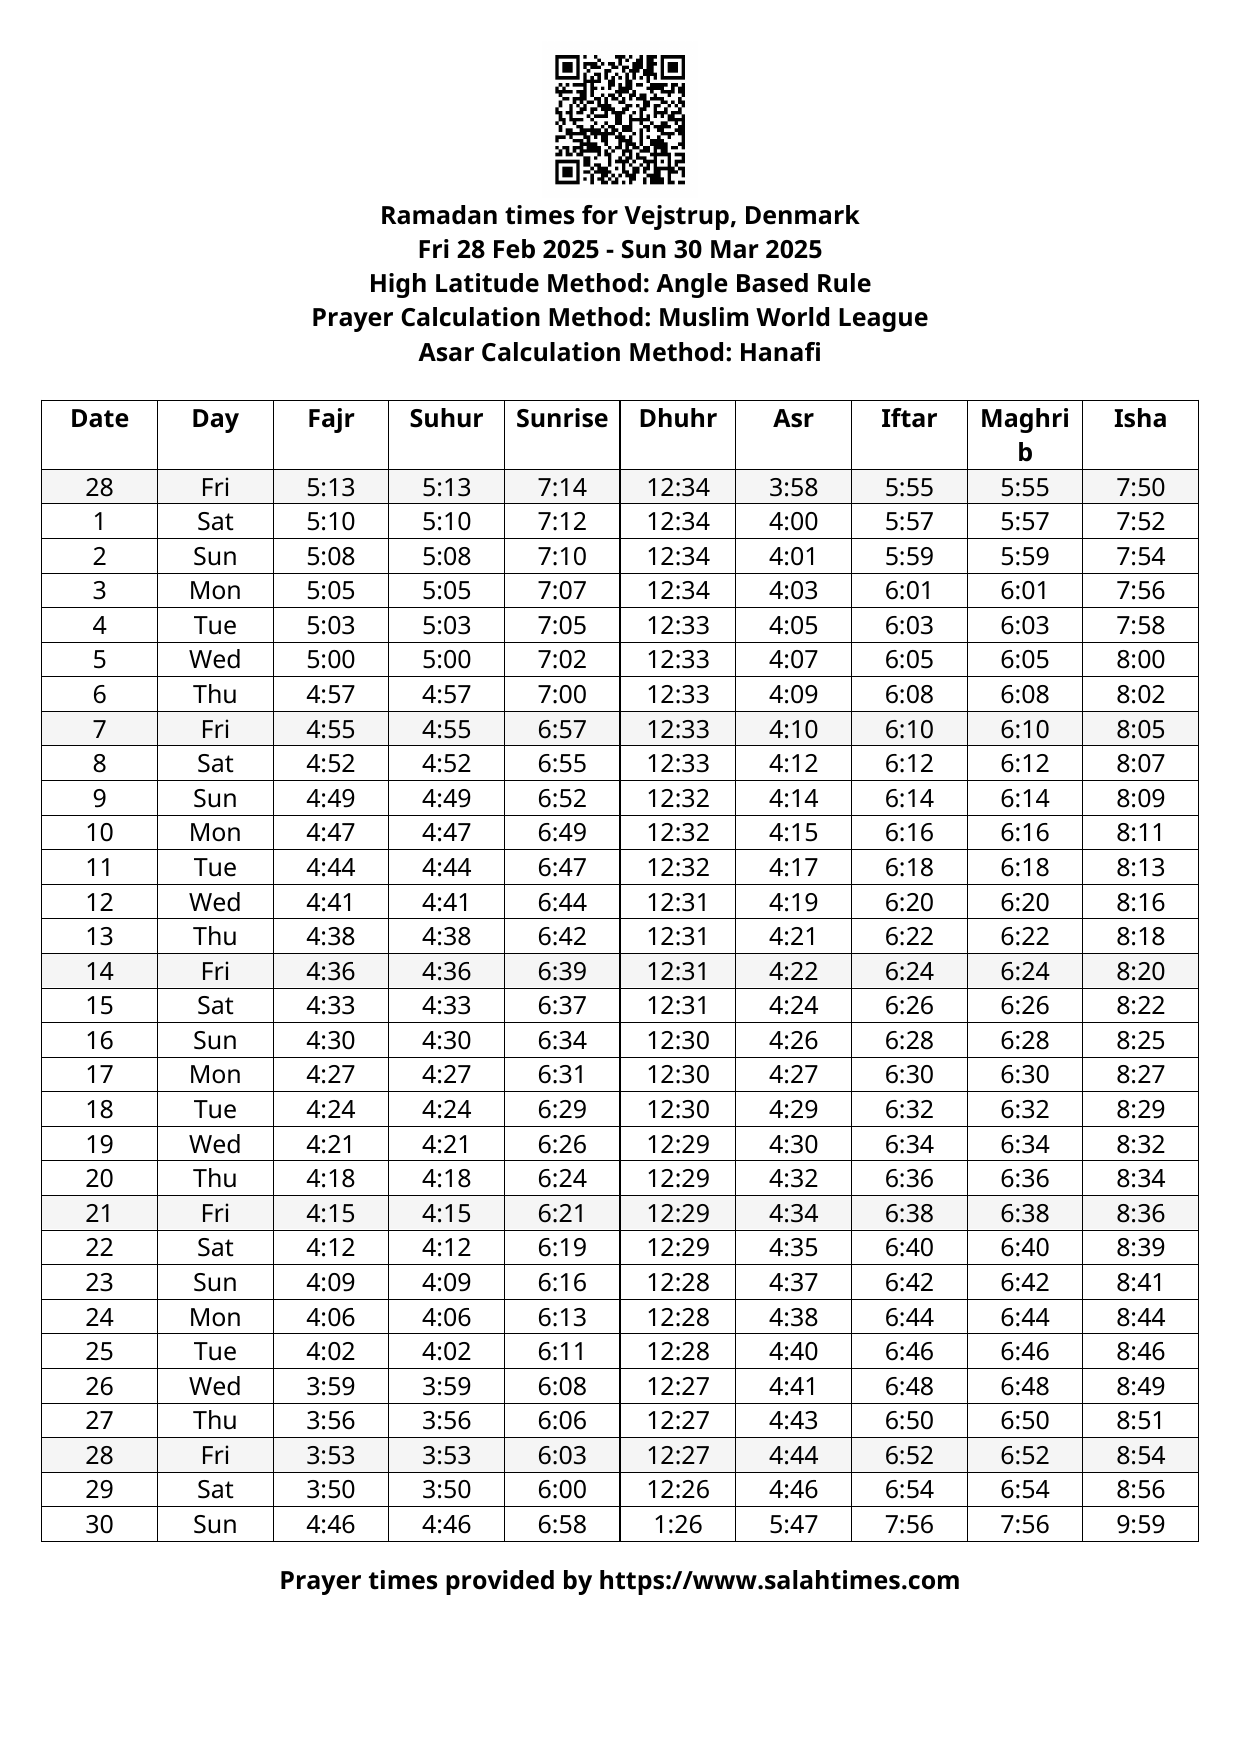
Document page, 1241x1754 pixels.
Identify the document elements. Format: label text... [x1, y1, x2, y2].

table_cell Thu [158, 1404, 273, 1437]
table_cell 10 [42, 816, 157, 849]
table_cell 20 [42, 1161, 157, 1195]
table_cell 6:44 [505, 885, 619, 918]
table_cell 4:09 [389, 1265, 504, 1299]
table_cell 8:54 [1083, 1438, 1198, 1472]
table_cell 4:15 [389, 1196, 504, 1229]
table_cell 6:29 [505, 1092, 619, 1126]
table_cell 12:32 [621, 850, 735, 884]
table_cell 6:50 [968, 1404, 1082, 1437]
table_cell 6:34 [505, 1023, 619, 1057]
table_cell 12:33 [621, 643, 735, 676]
table_cell 6:32 [852, 1092, 967, 1126]
table_cell 7:56 [852, 1507, 967, 1541]
table_cell 8:51 [1083, 1404, 1198, 1437]
table_cell 7:56 [1083, 574, 1198, 607]
table_cell 4:30 [389, 1023, 504, 1057]
table_cell 12:33 [621, 608, 735, 642]
table_cell 12:34 [621, 574, 735, 607]
table_cell Sat [158, 1473, 273, 1506]
table_cell 12 [42, 885, 157, 918]
table_cell 4:38 [736, 1300, 851, 1333]
table_cell 12:26 [621, 1473, 735, 1506]
table_cell 12:29 [621, 1161, 735, 1195]
table_cell 4:46 [736, 1473, 851, 1506]
table_cell 12:27 [621, 1404, 735, 1437]
table_cell Mon [158, 1058, 273, 1091]
table_cell 5:13 [389, 470, 504, 503]
table_cell 6:32 [968, 1092, 1082, 1126]
table_cell 4:47 [274, 816, 388, 849]
table_cell 5:57 [852, 504, 967, 538]
table_cell 4:38 [274, 919, 388, 953]
table_cell 8:34 [1083, 1161, 1198, 1195]
table_cell 13 [42, 919, 157, 953]
table_cell 5:08 [389, 539, 504, 572]
table_cell 7:56 [968, 1507, 1082, 1541]
table_cell 5:00 [389, 643, 504, 676]
table_cell 5:05 [274, 574, 388, 607]
table_cell 7:02 [505, 643, 619, 676]
table_cell 3:56 [389, 1404, 504, 1437]
table_cell 12:29 [621, 1231, 735, 1264]
table_cell 8:36 [1083, 1196, 1198, 1229]
table_cell 4:52 [389, 746, 504, 780]
table_cell 6:37 [505, 989, 619, 1022]
table_cell 6:42 [505, 919, 619, 953]
table_cell 3:53 [274, 1438, 388, 1472]
table_cell 1 [42, 504, 157, 538]
table_header Dhuhr [621, 401, 735, 469]
table_cell Sun [158, 781, 273, 814]
table_cell Sun [158, 1023, 273, 1057]
table_cell 6:54 [968, 1473, 1082, 1506]
table_header Sunrise [505, 401, 619, 469]
table_cell 4:10 [736, 712, 851, 745]
table_cell 8:39 [1083, 1231, 1198, 1264]
table_cell 6:47 [505, 850, 619, 884]
table_cell Tue [158, 850, 273, 884]
table_cell 26 [42, 1369, 157, 1402]
table_cell 8:56 [1083, 1473, 1198, 1506]
table_cell 5:08 [274, 539, 388, 572]
table_cell Mon [158, 816, 273, 849]
table_cell 6 [42, 677, 157, 711]
table_cell 9 [42, 781, 157, 814]
table_cell 3:50 [389, 1473, 504, 1506]
table_cell 8:13 [1083, 850, 1198, 884]
table_cell 4:14 [736, 781, 851, 814]
table_cell 8:07 [1083, 746, 1198, 780]
table_cell 4:12 [274, 1231, 388, 1264]
table_cell 6:39 [505, 954, 619, 987]
table_header Day [158, 401, 273, 469]
table_cell 4 [42, 608, 157, 642]
table_cell 5:55 [852, 470, 967, 503]
table_cell 12:34 [621, 470, 735, 503]
table_cell 8:41 [1083, 1265, 1198, 1299]
table_cell 4:41 [274, 885, 388, 918]
table_cell 4:00 [736, 504, 851, 538]
table_cell 12:32 [621, 781, 735, 814]
table_cell 7 [42, 712, 157, 745]
table_cell 4:36 [274, 954, 388, 987]
table_cell 14 [42, 954, 157, 987]
table_cell 8:20 [1083, 954, 1198, 987]
text Fri 28 Feb 2025 - Sun 30 Mar 2025 [42, 232, 1198, 266]
table_cell 6:57 [505, 712, 619, 745]
table_cell 4:55 [389, 712, 504, 745]
table_cell 8:49 [1083, 1369, 1198, 1402]
table_cell 19 [42, 1127, 157, 1160]
table_cell Sun [158, 1507, 273, 1541]
table_cell 12:31 [621, 919, 735, 953]
table_cell 4:41 [736, 1369, 851, 1402]
table_cell 4:35 [736, 1231, 851, 1264]
table_cell 27 [42, 1404, 157, 1437]
table_cell 4:24 [389, 1092, 504, 1126]
table_cell 23 [42, 1265, 157, 1299]
text Prayer Calculation Method: Muslim World League [42, 300, 1198, 334]
table_cell 6:58 [505, 1507, 619, 1541]
table_cell 6:36 [852, 1161, 967, 1195]
table_cell Wed [158, 1369, 273, 1402]
table_cell 5:03 [389, 608, 504, 642]
table_cell 4:55 [274, 712, 388, 745]
table_cell 5:13 [274, 470, 388, 503]
table_cell 3:58 [736, 470, 851, 503]
table_cell 3:59 [274, 1369, 388, 1402]
table_cell 4:41 [389, 885, 504, 918]
table_cell 6:08 [505, 1369, 619, 1402]
table_cell 12:32 [621, 816, 735, 849]
table_cell 6:36 [968, 1161, 1082, 1195]
table_cell 5:55 [968, 470, 1082, 503]
table_cell 6:40 [968, 1231, 1082, 1264]
table_cell 6:00 [505, 1473, 619, 1506]
table_cell 6:16 [852, 816, 967, 849]
table_cell 3:59 [389, 1369, 504, 1402]
table_cell 4:21 [274, 1127, 388, 1160]
table_cell 6:03 [968, 608, 1082, 642]
table_cell 4:15 [274, 1196, 388, 1229]
table_cell 6:42 [968, 1265, 1082, 1299]
table_cell 5:57 [968, 504, 1082, 538]
table_cell 4:57 [389, 677, 504, 711]
table_cell 4:38 [389, 919, 504, 953]
table_cell 6:26 [968, 989, 1082, 1022]
table_cell 25 [42, 1334, 157, 1368]
table_cell 7:00 [505, 677, 619, 711]
table_cell 4:24 [274, 1092, 388, 1126]
table_cell 8 [42, 746, 157, 780]
table_cell 6:38 [968, 1196, 1082, 1229]
table_cell 4:02 [274, 1334, 388, 1368]
table_cell Sat [158, 1231, 273, 1264]
table_cell 6:34 [968, 1127, 1082, 1160]
table_cell 6:31 [505, 1058, 619, 1091]
table_cell Tue [158, 1092, 273, 1126]
table_cell 6:44 [968, 1300, 1082, 1333]
table_cell 6:26 [505, 1127, 619, 1160]
table_cell Fri [158, 954, 273, 987]
table_cell 6:30 [852, 1058, 967, 1091]
table_cell 6:03 [505, 1438, 619, 1472]
table_cell 4:27 [274, 1058, 388, 1091]
table_cell 4:32 [736, 1161, 851, 1195]
table_cell 4:46 [389, 1507, 504, 1541]
table_cell 29 [42, 1473, 157, 1506]
table_header Fajr [274, 401, 388, 469]
table_cell 6:22 [852, 919, 967, 953]
table_cell 12:30 [621, 1058, 735, 1091]
table_cell 7:50 [1083, 470, 1198, 503]
table_cell 12:34 [621, 539, 735, 572]
table_cell 8:32 [1083, 1127, 1198, 1160]
table_cell 7:12 [505, 504, 619, 538]
table_cell 6:01 [968, 574, 1082, 607]
table_cell 28 [42, 1438, 157, 1472]
table_cell 6:46 [968, 1334, 1082, 1368]
table_cell 5 [42, 643, 157, 676]
table_cell 4:02 [389, 1334, 504, 1368]
table_header Date [42, 401, 157, 469]
table_cell 4:30 [736, 1127, 851, 1160]
table_cell 6:18 [852, 850, 967, 884]
table_cell 4:12 [389, 1231, 504, 1264]
table_header Isha [1083, 401, 1198, 469]
table_cell 4:57 [274, 677, 388, 711]
table_cell Wed [158, 1127, 273, 1160]
table_cell 12:27 [621, 1369, 735, 1402]
table_cell 6:34 [852, 1127, 967, 1160]
table_cell 3:50 [274, 1473, 388, 1506]
table_cell 6:16 [968, 816, 1082, 849]
table_cell 4:09 [736, 677, 851, 711]
table_cell 4:19 [736, 885, 851, 918]
table_cell 4:21 [736, 919, 851, 953]
table_cell 4:07 [736, 643, 851, 676]
table_cell 7:14 [505, 470, 619, 503]
table_cell 5:10 [274, 504, 388, 538]
table_cell Fri [158, 1196, 273, 1229]
table_cell 6:48 [968, 1369, 1082, 1402]
table_cell 6:24 [505, 1161, 619, 1195]
table_cell 4:18 [274, 1161, 388, 1195]
table_cell 12:33 [621, 746, 735, 780]
table_cell 9:59 [1083, 1507, 1198, 1541]
table_cell 5:03 [274, 608, 388, 642]
table_cell 6:14 [968, 781, 1082, 814]
table_cell Sun [158, 1265, 273, 1299]
table_cell 6:26 [852, 989, 967, 1022]
table_cell 5:10 [389, 504, 504, 538]
picture [542, 41, 699, 198]
table_header Maghrib [968, 401, 1082, 469]
table_cell 8:09 [1083, 781, 1198, 814]
table_cell 6:24 [968, 954, 1082, 987]
table_cell 8:18 [1083, 919, 1198, 953]
table_cell Tue [158, 608, 273, 642]
table_cell 6:52 [505, 781, 619, 814]
table_cell 6:08 [968, 677, 1082, 711]
table_cell 6:28 [968, 1023, 1082, 1057]
table_cell 4:33 [274, 989, 388, 1022]
text High Latitude Method: Angle Based Rule [42, 266, 1198, 300]
table_cell 12:31 [621, 954, 735, 987]
table_cell 5:47 [736, 1507, 851, 1541]
table_cell Wed [158, 643, 273, 676]
table_cell 16 [42, 1023, 157, 1057]
table_cell 6:28 [852, 1023, 967, 1057]
table_cell 6:55 [505, 746, 619, 780]
table_cell 4:49 [389, 781, 504, 814]
table_cell 12:34 [621, 504, 735, 538]
table_cell 12:33 [621, 712, 735, 745]
text Ramadan times for Vejstrup, Denmark [42, 198, 1198, 232]
table_cell 17 [42, 1058, 157, 1091]
table_cell 12:31 [621, 989, 735, 1022]
table_cell Sat [158, 989, 273, 1022]
table_cell 30 [42, 1507, 157, 1541]
table_cell Fri [158, 470, 273, 503]
table_cell 4:15 [736, 816, 851, 849]
table_cell 4:12 [736, 746, 851, 780]
table_cell 6:38 [852, 1196, 967, 1229]
table_cell 4:34 [736, 1196, 851, 1229]
table_cell 12:31 [621, 885, 735, 918]
table_cell 12:29 [621, 1127, 735, 1160]
table_cell Thu [158, 919, 273, 953]
table_cell Sat [158, 746, 273, 780]
table_cell 7:05 [505, 608, 619, 642]
table_cell 4:17 [736, 850, 851, 884]
table_cell 6:18 [968, 850, 1082, 884]
table_cell 6:05 [852, 643, 967, 676]
table_cell 6:11 [505, 1334, 619, 1368]
table_cell 4:27 [389, 1058, 504, 1091]
table_cell 28 [42, 470, 157, 503]
table_cell 6:12 [968, 746, 1082, 780]
table_cell 4:30 [274, 1023, 388, 1057]
table_cell 6:16 [505, 1265, 619, 1299]
table_cell 6:03 [852, 608, 967, 642]
table_header Iftar [852, 401, 967, 469]
table_cell 6:05 [968, 643, 1082, 676]
table_cell Wed [158, 885, 273, 918]
table_cell 6:13 [505, 1300, 619, 1333]
table_cell Sat [158, 504, 273, 538]
table_cell 3:56 [274, 1404, 388, 1437]
table_cell 4:27 [736, 1058, 851, 1091]
table_cell 4:44 [736, 1438, 851, 1472]
table_cell 6:24 [852, 954, 967, 987]
table_cell 6:50 [852, 1404, 967, 1437]
table_cell 7:54 [1083, 539, 1198, 572]
table_cell 6:52 [852, 1438, 967, 1472]
table_cell 6:14 [852, 781, 967, 814]
table_cell 6:12 [852, 746, 967, 780]
table_cell 8:05 [1083, 712, 1198, 745]
table_cell 8:22 [1083, 989, 1198, 1022]
table_cell Thu [158, 1161, 273, 1195]
table_cell 12:30 [621, 1092, 735, 1126]
table_cell 7:07 [505, 574, 619, 607]
table_cell 6:22 [968, 919, 1082, 953]
table_cell 4:47 [389, 816, 504, 849]
table_cell 8:02 [1083, 677, 1198, 711]
table_cell 8:16 [1083, 885, 1198, 918]
table_cell 5:59 [852, 539, 967, 572]
table_cell 6:40 [852, 1231, 967, 1264]
table_cell 4:06 [389, 1300, 504, 1333]
table_cell 4:01 [736, 539, 851, 572]
table_cell 12:28 [621, 1300, 735, 1333]
table_cell 22 [42, 1231, 157, 1264]
table_cell 8:00 [1083, 643, 1198, 676]
table_cell 18 [42, 1092, 157, 1126]
table_cell Thu [158, 677, 273, 711]
table_cell 4:09 [274, 1265, 388, 1299]
text Prayer times provided by https://www.salahtimes.com [42, 1563, 1198, 1597]
table_cell 4:26 [736, 1023, 851, 1057]
table_cell 6:19 [505, 1231, 619, 1264]
table_cell 8:46 [1083, 1334, 1198, 1368]
table_cell 4:03 [736, 574, 851, 607]
table_cell 2 [42, 539, 157, 572]
table_cell 5:59 [968, 539, 1082, 572]
table_cell 6:10 [852, 712, 967, 745]
table_header Suhur [389, 401, 504, 469]
table_cell Mon [158, 1300, 273, 1333]
table_cell 21 [42, 1196, 157, 1229]
table_cell 4:44 [389, 850, 504, 884]
table_cell 3:53 [389, 1438, 504, 1472]
table_cell 4:49 [274, 781, 388, 814]
table_cell 4:24 [736, 989, 851, 1022]
table_cell 7:58 [1083, 608, 1198, 642]
table_cell Mon [158, 574, 273, 607]
table_cell 4:40 [736, 1334, 851, 1368]
table_cell 4:29 [736, 1092, 851, 1126]
table_cell 12:30 [621, 1023, 735, 1057]
table_header Asr [736, 401, 851, 469]
table_cell 6:21 [505, 1196, 619, 1229]
table_cell 6:01 [852, 574, 967, 607]
table_cell 3 [42, 574, 157, 607]
table_cell 6:48 [852, 1369, 967, 1402]
table_cell 8:29 [1083, 1092, 1198, 1126]
table_cell 4:36 [389, 954, 504, 987]
table_cell 6:52 [968, 1438, 1082, 1472]
table_cell 4:52 [274, 746, 388, 780]
table_cell 4:33 [389, 989, 504, 1022]
table_cell 12:28 [621, 1265, 735, 1299]
table_cell Tue [158, 1334, 273, 1368]
table_cell 7:52 [1083, 504, 1198, 538]
table_cell 4:43 [736, 1404, 851, 1437]
table_cell 6:44 [852, 1300, 967, 1333]
table_cell 15 [42, 989, 157, 1022]
table_cell 6:42 [852, 1265, 967, 1299]
table_cell 6:49 [505, 816, 619, 849]
table_cell 6:06 [505, 1404, 619, 1437]
table_cell Fri [158, 1438, 273, 1472]
table_cell 6:20 [852, 885, 967, 918]
table_cell 8:27 [1083, 1058, 1198, 1091]
table_cell 4:05 [736, 608, 851, 642]
table_cell 4:37 [736, 1265, 851, 1299]
table_cell 24 [42, 1300, 157, 1333]
table_cell 7:10 [505, 539, 619, 572]
table_cell 12:33 [621, 677, 735, 711]
table_cell 6:54 [852, 1473, 967, 1506]
table_cell 6:46 [852, 1334, 967, 1368]
table_cell 12:27 [621, 1438, 735, 1472]
text Asar Calculation Method: Hanafi [42, 334, 1198, 368]
table_cell Sun [158, 539, 273, 572]
table_cell 4:46 [274, 1507, 388, 1541]
table_cell 12:28 [621, 1334, 735, 1368]
table_cell 11 [42, 850, 157, 884]
table_cell 8:44 [1083, 1300, 1198, 1333]
table_cell 6:08 [852, 677, 967, 711]
table_cell 4:06 [274, 1300, 388, 1333]
table_cell 4:44 [274, 850, 388, 884]
table_cell Fri [158, 712, 273, 745]
table_cell 6:30 [968, 1058, 1082, 1091]
table_cell 1:26 [621, 1507, 735, 1541]
table_cell 6:10 [968, 712, 1082, 745]
table_cell 4:21 [389, 1127, 504, 1160]
table_cell 6:20 [968, 885, 1082, 918]
table_cell 4:22 [736, 954, 851, 987]
table_cell 4:18 [389, 1161, 504, 1195]
table_cell 8:11 [1083, 816, 1198, 849]
table_cell 8:25 [1083, 1023, 1198, 1057]
table_cell 12:29 [621, 1196, 735, 1229]
table_cell 5:05 [389, 574, 504, 607]
table_cell 5:00 [274, 643, 388, 676]
